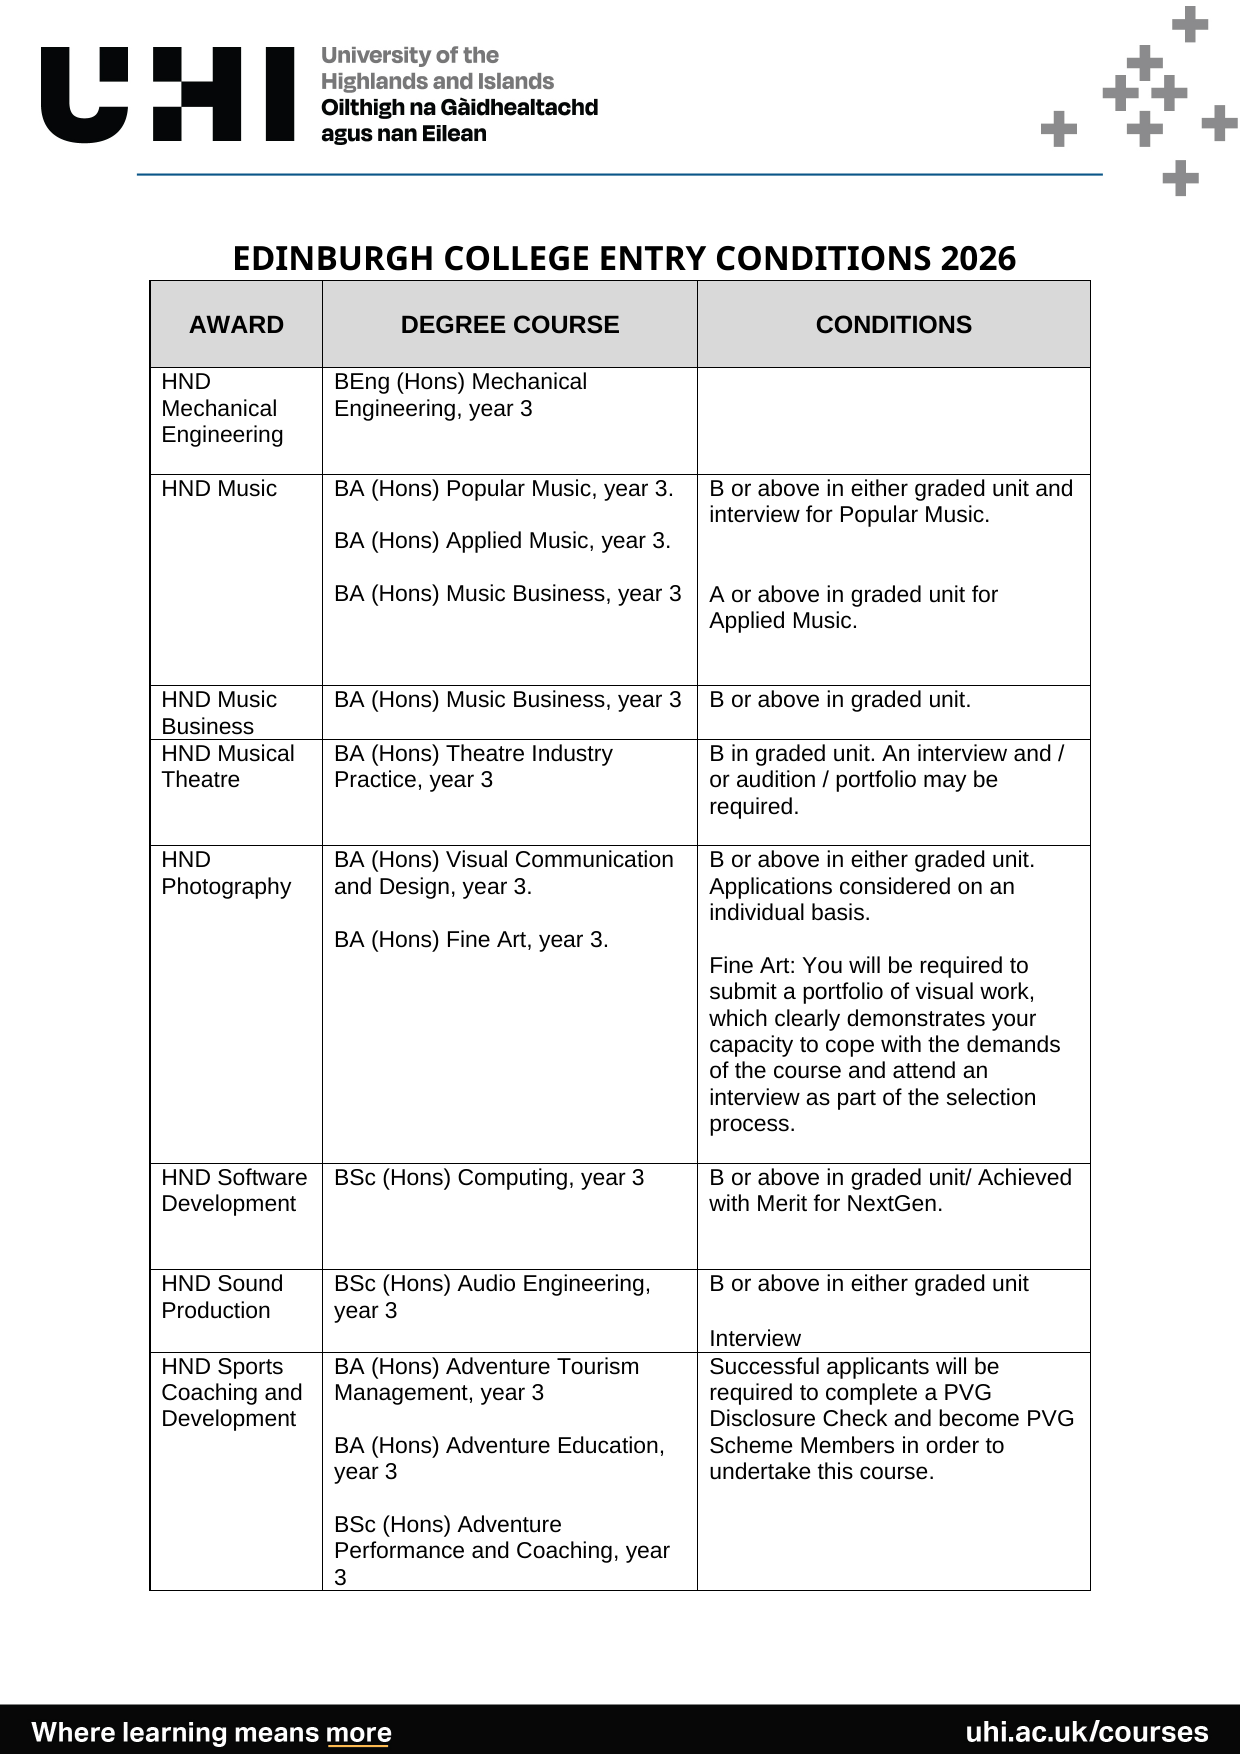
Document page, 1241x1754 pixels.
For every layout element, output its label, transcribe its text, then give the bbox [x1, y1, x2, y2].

table_cell [698, 368, 1090, 474]
table_cell B or above in either graded unit and interview for Popular Music. A or above in graded unit for Applied Music. [698, 475, 1090, 685]
table_cell HND Music Business [151, 686, 322, 739]
table_cell HND Software Development [151, 1164, 322, 1269]
table_cell HND Musical Theatre [151, 740, 322, 845]
table_cell HND Sound Production [151, 1270, 322, 1352]
table_cell B in graded unit. An interview and / or audition / portfolio may be required. [698, 740, 1090, 845]
picture [0, 6, 1240, 1754]
table_header DEGREE COURSE [323, 281, 697, 367]
table_cell B or above in either graded unit Interview [698, 1270, 1090, 1352]
table_header CONDITIONS [698, 281, 1090, 367]
table_cell HND Sports Coaching and Development [151, 1353, 322, 1590]
table_cell BEng (Hons) Mechanical Engineering, year 3 [323, 368, 697, 474]
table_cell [698, 1353, 1090, 1590]
table_cell BSc (Hons) Audio Engineering, year 3 [323, 1270, 697, 1352]
table_cell BA (Hons) Popular Music, year 3. BA (Hons) Applied Music, year 3. BA (Hons) Music Business, year 3 [323, 475, 697, 685]
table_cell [323, 1353, 697, 1590]
table_cell HND Photography [151, 846, 322, 1163]
table_cell B or above in graded unit. [698, 686, 1090, 739]
table_cell BSc (Hons) Computing, year 3 [323, 1164, 697, 1269]
table_cell B or above in graded unit/ Achieved with Merit for NextGen. [698, 1164, 1090, 1269]
table_cell BA (Hons) Visual Communication and Design, year 3. BA (Hons) Fine Art, year 3. [323, 846, 697, 1163]
table_cell HND Mechanical Engineering [151, 368, 322, 474]
table_cell BA (Hons) Music Business, year 3 [323, 686, 697, 739]
table_cell BA (Hons) Theatre Industry Practice, year 3 [323, 740, 697, 845]
table_cell HND Music [151, 475, 322, 685]
table_header AWARD [151, 281, 322, 367]
table_cell B or above in either graded unit. Applications considered on an individual basis. Fine Art: You will be required to submit a portfolio of visual work, which clearly demonstrates your capacity to cope with the demands of the course and attend an interview as part of the selection process. [698, 846, 1090, 1163]
